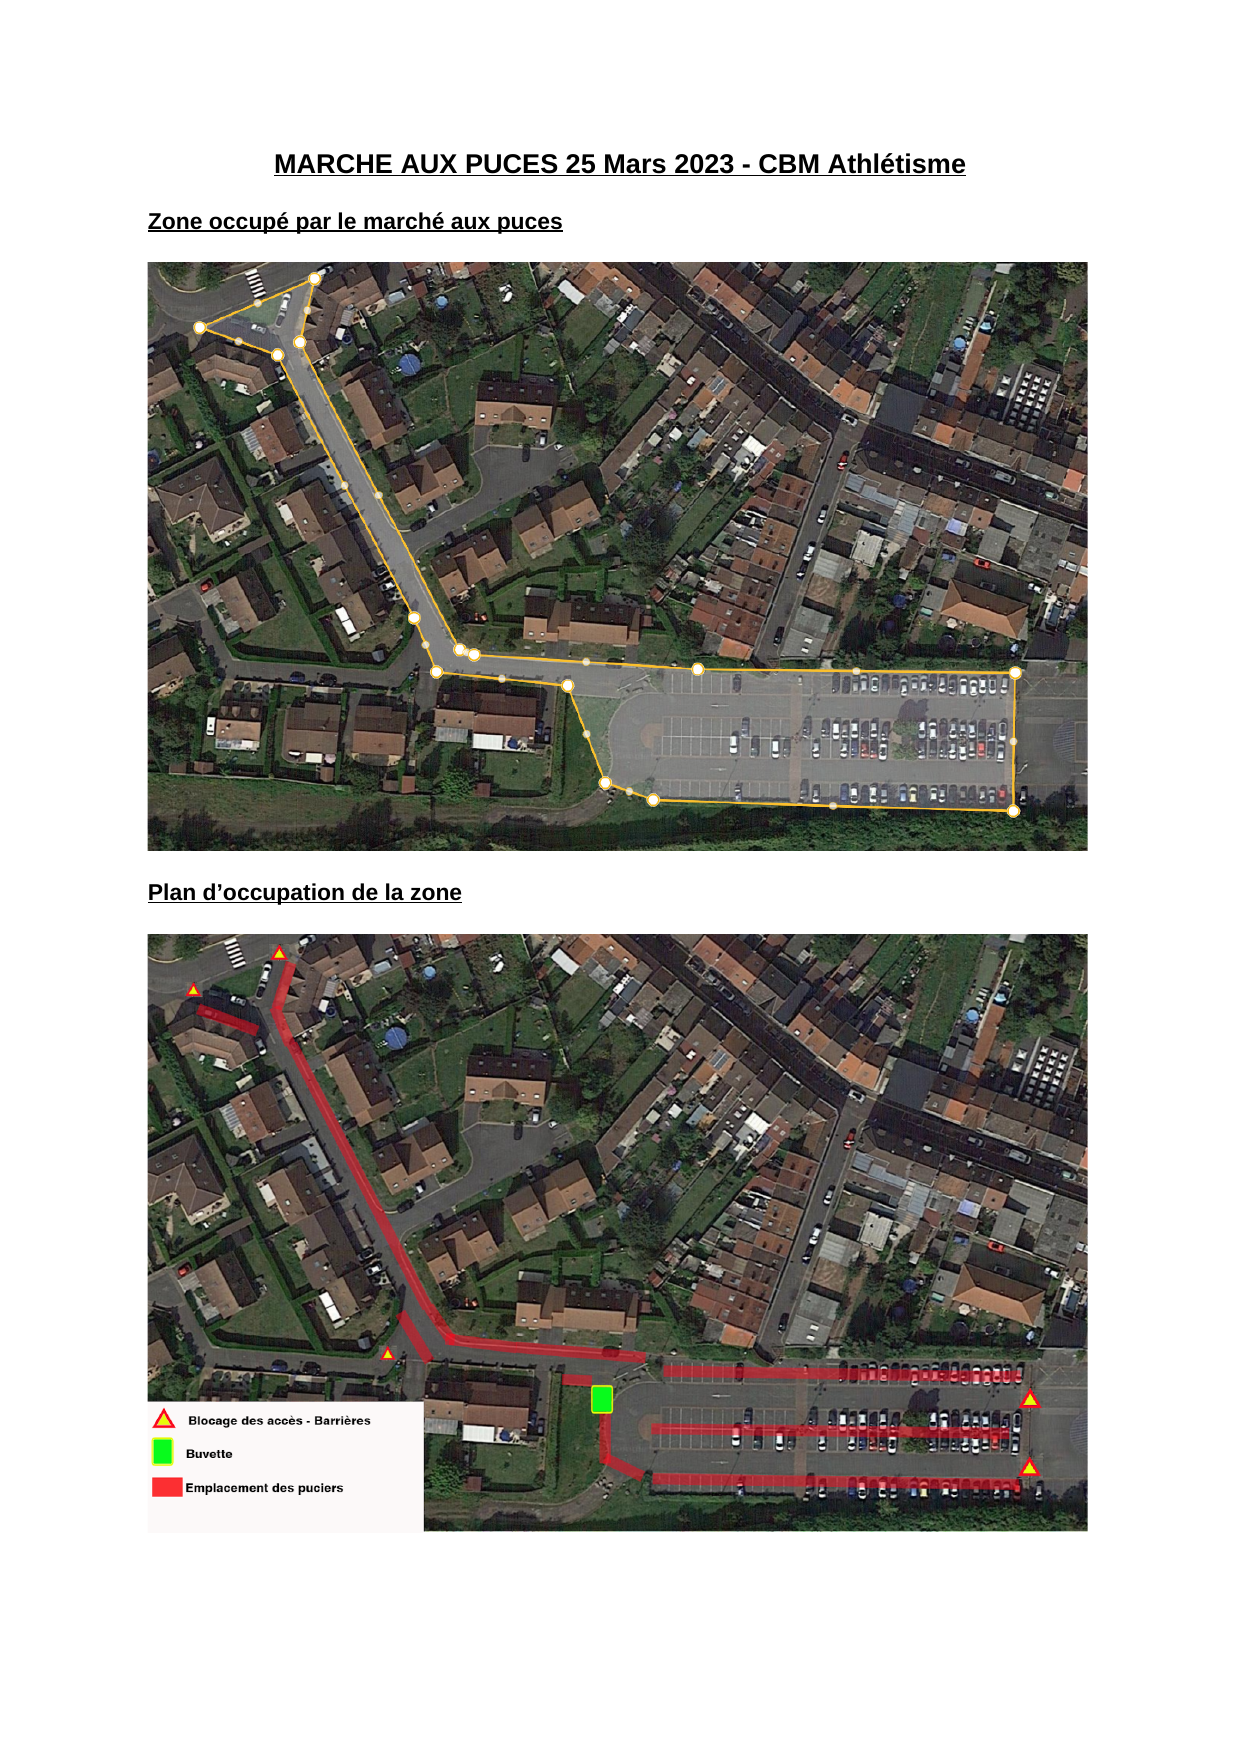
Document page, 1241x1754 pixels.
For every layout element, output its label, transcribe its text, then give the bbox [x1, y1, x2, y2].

text Zone occupé par le marché aux puces [148, 208, 1093, 234]
picture [147, 934, 1088, 1533]
text MARCHE AUX PUCES 25 Mars 2023 - CBM Athlétisme [148, 148, 1093, 179]
picture [147, 262, 1088, 851]
text Plan d’occupation de la zone [148, 879, 1093, 905]
